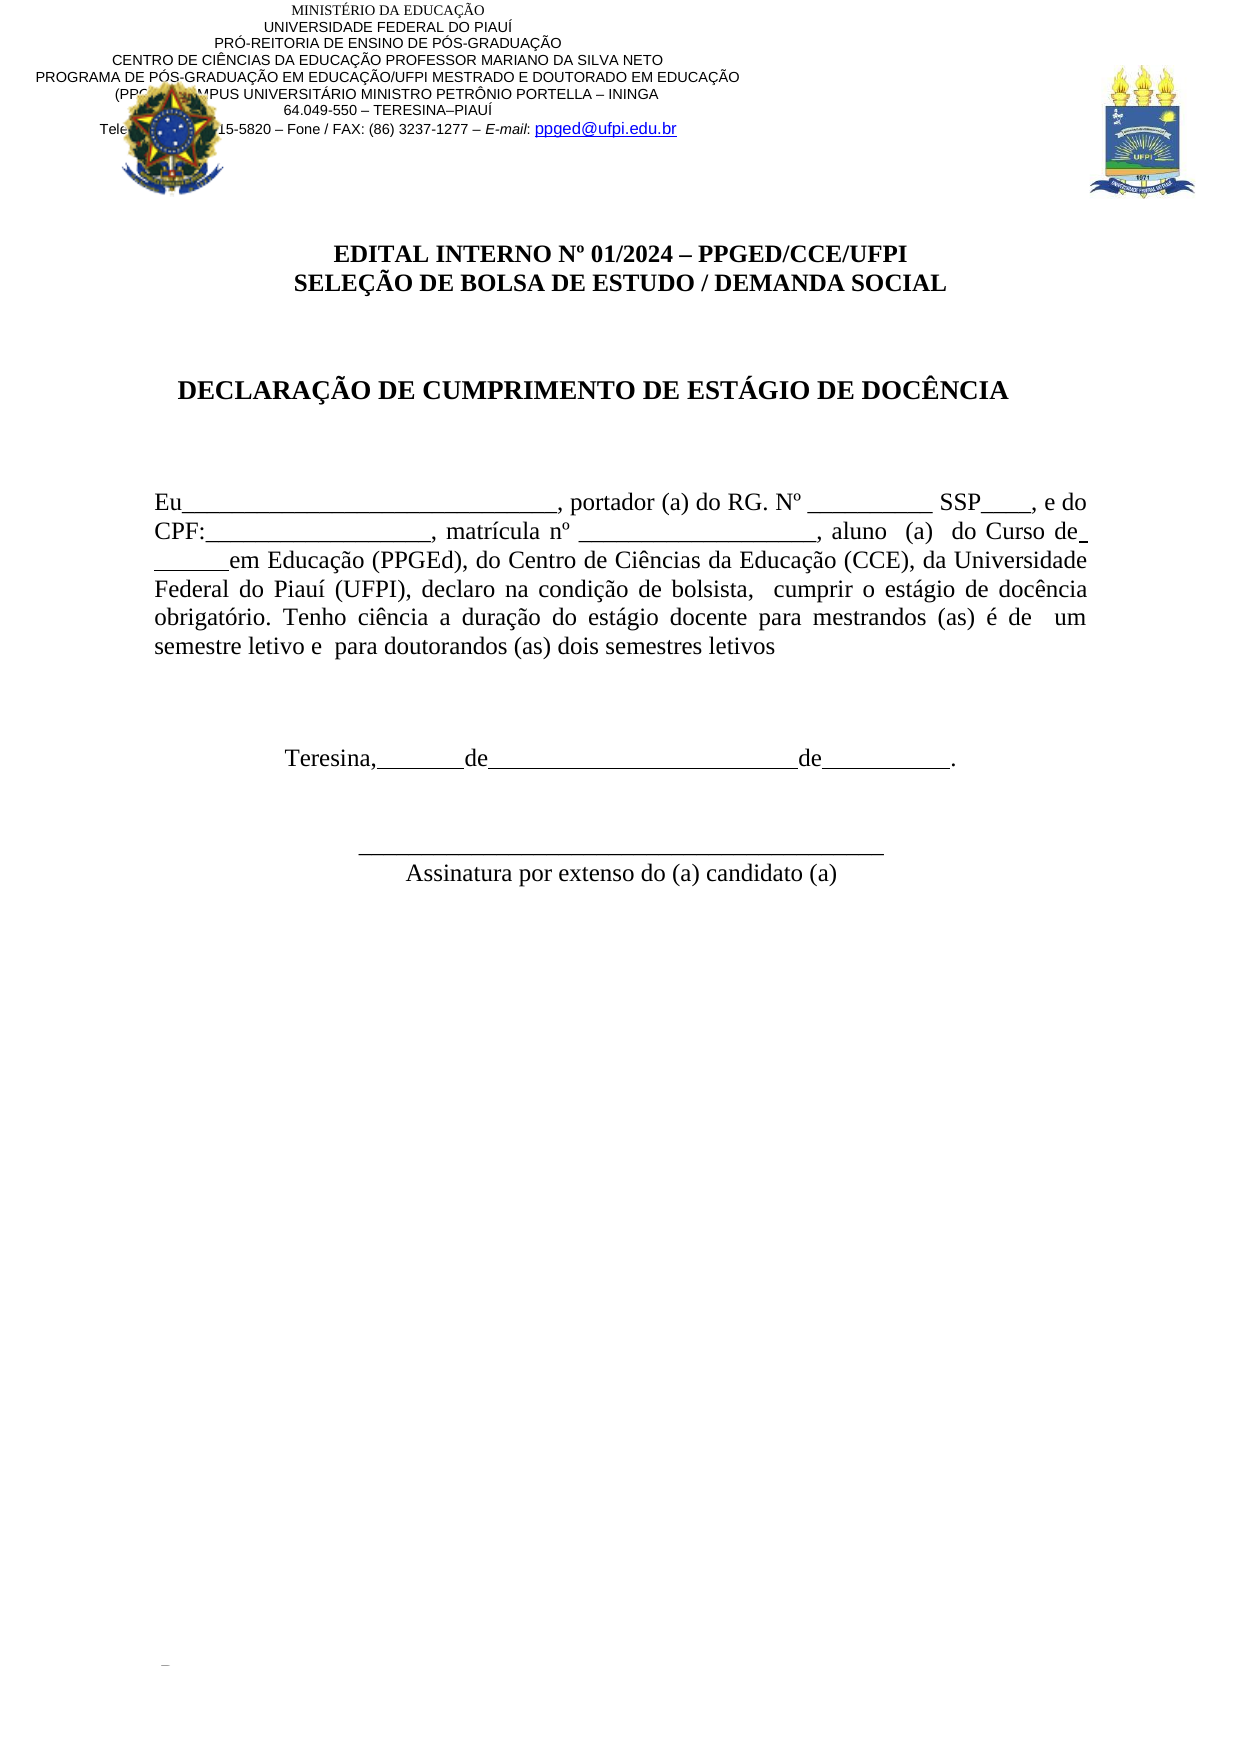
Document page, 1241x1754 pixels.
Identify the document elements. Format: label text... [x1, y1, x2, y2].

text Eu______________________________, portador (a) do RG. Nº __________ SSP____, e do CPF:__________________, matrícula nº ___________________, aluno (a) do Curso de em Educação (PPGEd), do Centro de Ciências da Educação (CCE), da Universidade Federal do Piauí (UFPI), declaro na condição de bolsista, cumprir o estágio de docência obrigatório. Tenho ciência a duração do estágio docente para mestrandos (as) é de um semestre letivo e para doutorandos (as) dois semestres letivos [154, 487, 1088, 660]
text __________________________________________ [154, 829, 1088, 858]
text DECLARAÇÃO DE CUMPRIMENTO DE ESTÁGIO DE DOCÊNCIA [177, 374, 1064, 405]
subtitle EDITAL INTERNO Nº 01/2024 – PPGED/CCE/UFPI SELEÇÃO DE BOLSA DE ESTUDO / DEMANDA SOCIAL [293, 239, 947, 296]
text Assinatura por extenso do (a) candidato (a) [154, 858, 1088, 886]
text Teresina, de de . [154, 743, 1087, 771]
picture [121, 81, 225, 197]
picture [1089, 65, 1196, 199]
